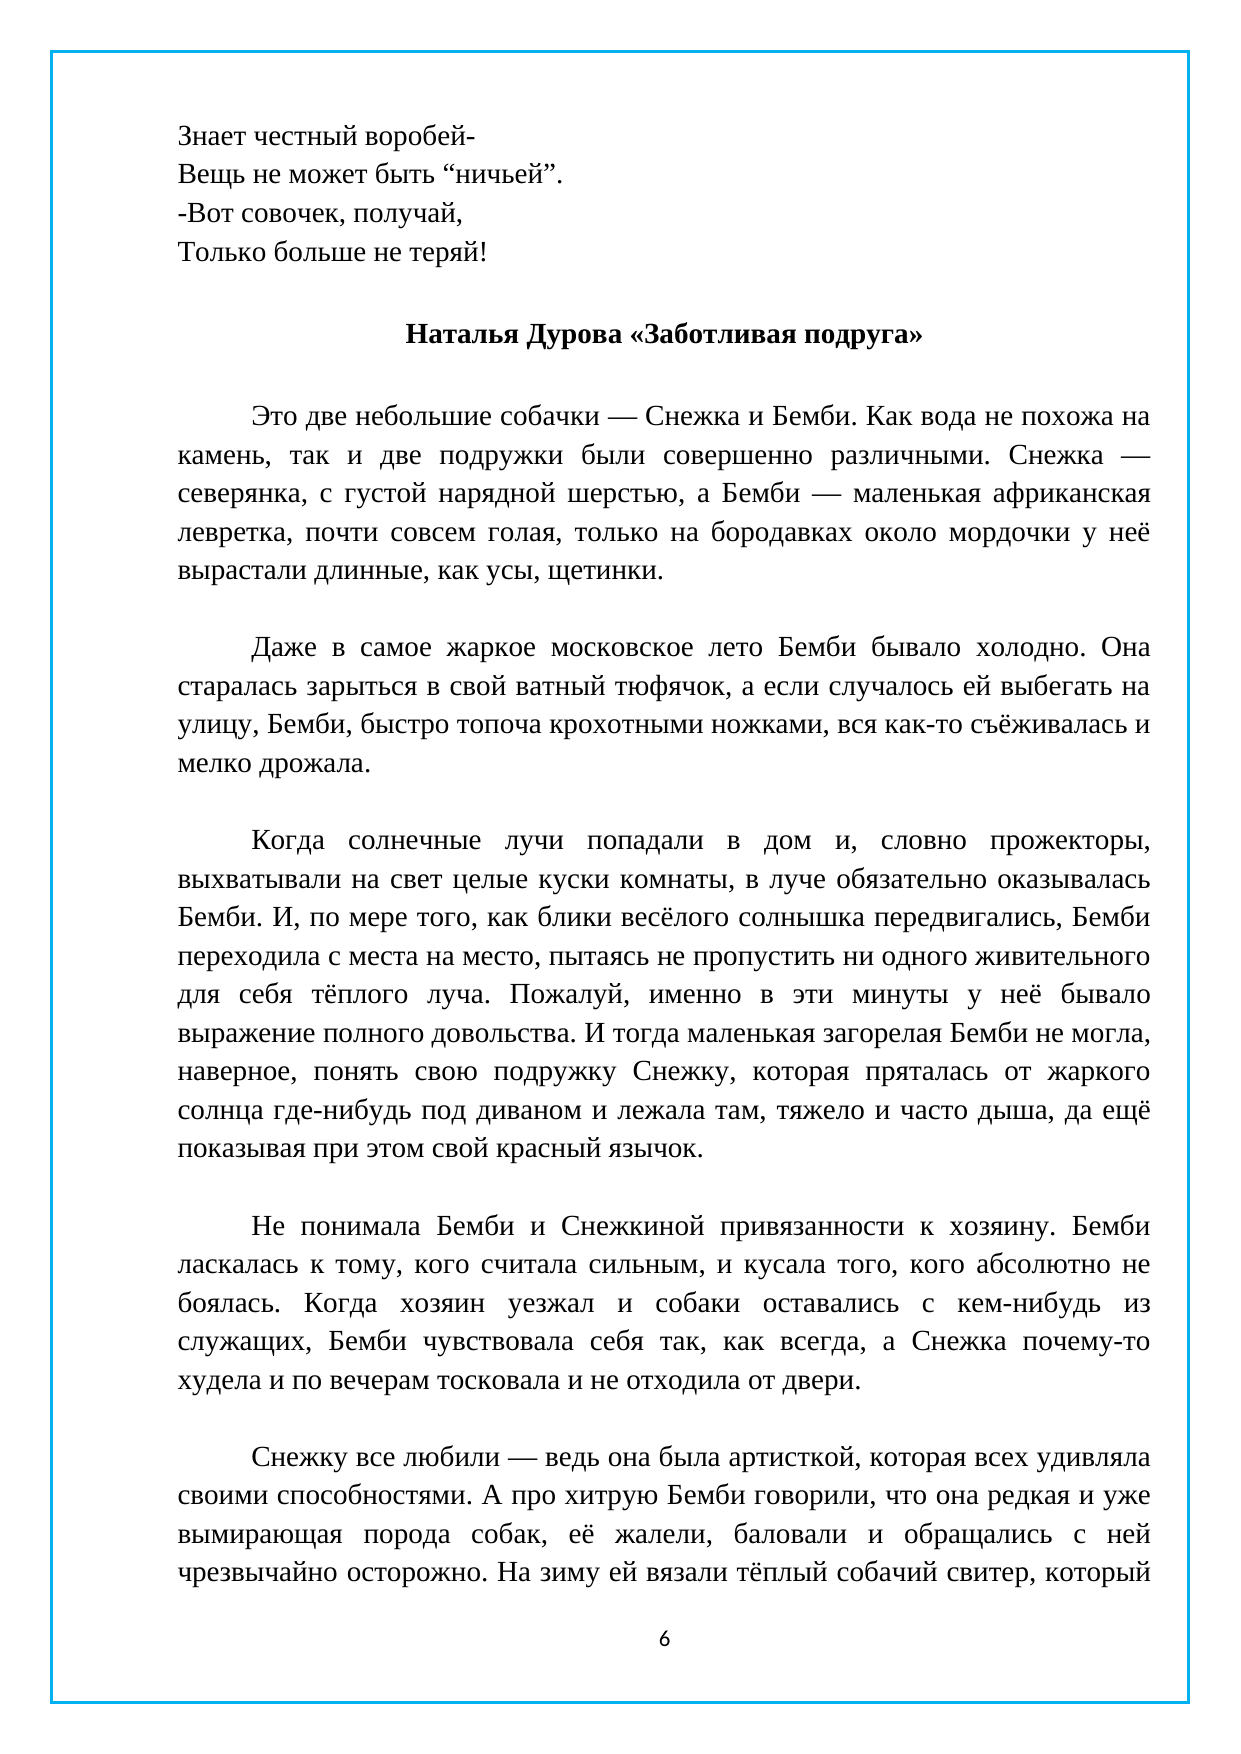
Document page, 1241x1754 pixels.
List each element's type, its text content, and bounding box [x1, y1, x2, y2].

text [177, 1439, 1152, 1588]
text Знает честный воробей- Вещь не может быть “ничьей”. -Вот совочек, получай, Только больше не теряй! [177, 118, 1152, 267]
text Наталья Дурова «Заботливая подруга» [177, 316, 1152, 349]
text Это две небольшие собачки — Снежка и Бемби. Как вода не похожа на камень, так и две подружки были совершенно различными. Снежка — северянка, с густой нарядной шерстью, а Бемби — маленькая африканская левретка, почти совсем голая, только на бородавках около мордочки у неё вырастали длинные, как усы, щетинки. [177, 398, 1152, 586]
text Когда солнечные лучи попадали в дом и, словно прожекторы, выхватывали на свет целые куски комнаты, в луче обязательно оказывалась Бемби. И, по мере того, как блики весёлого солнышка передвигались, Бемби переходила с места на место, пытаясь не пропустить ни одного живительного для себя тёплого луча. Пожалуй, именно в эти минуты у неё бывало выражение полного довольства. И тогда маленькая загорелая Бемби не могла, наверное, понять свою подружку Снежку, которая пряталась от жаркого солнца где-нибудь под диваном и лежала там, тяжело и часто дыша, да ещё показывая при этом свой красный язычок. [177, 822, 1152, 1164]
text Не понимала Бемби и Снежкиной привязанности к хозяину. Бемби ласкалась к тому, кого считала сильным, и кусала того, кого абсолютно не боялась. Когда хозяин уезжал и собаки оставались с кем-нибудь из служащих, Бемби чувствовала себя так, как всегда, а Снежка почему-то худела и по вечерам тосковала и не отходила от двери. [177, 1208, 1152, 1395]
text Даже в самое жаркое московское лето Бемби бывало холодно. Она старалась зарыться в свой ватный тюфячок, а если случалось ей выбегать на улицу, Бемби, быстро топоча крохотными ножками, вся как-то съёживалась и мелко дрожала. [177, 629, 1152, 779]
